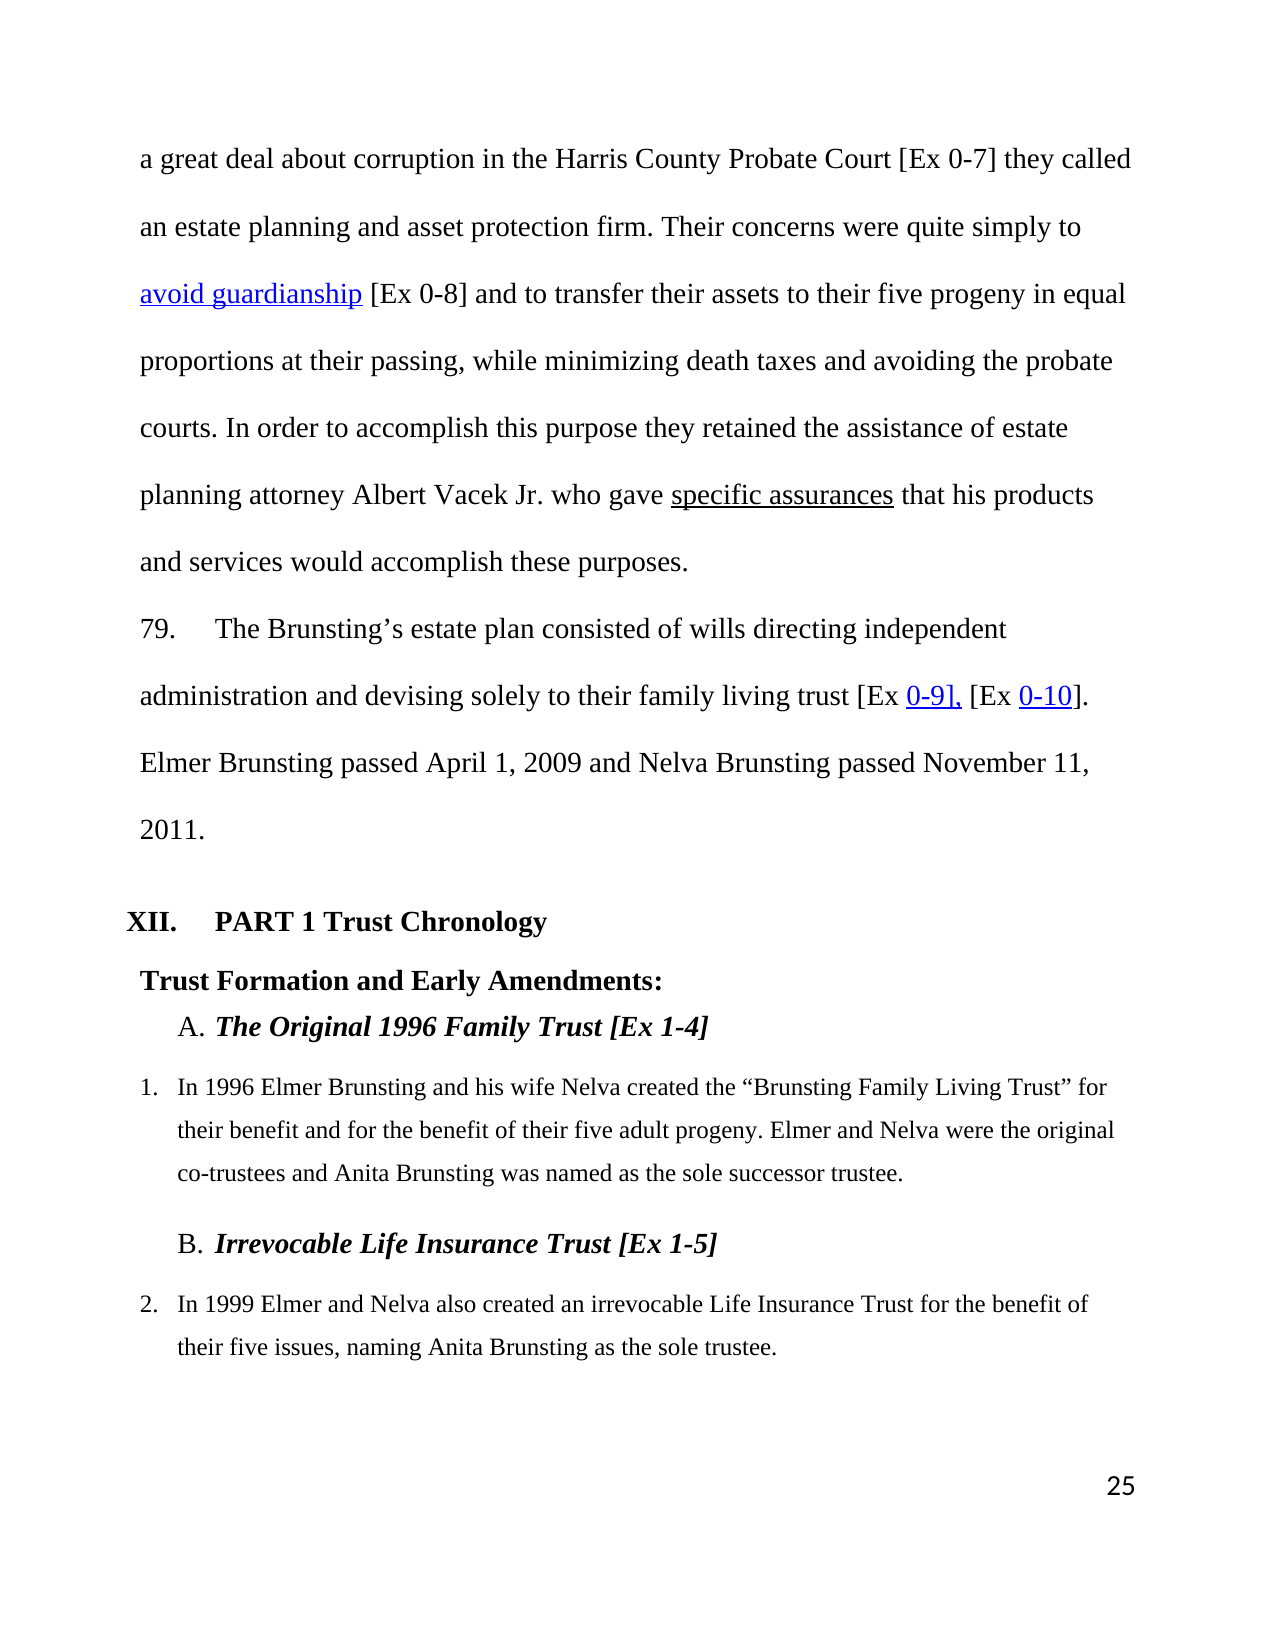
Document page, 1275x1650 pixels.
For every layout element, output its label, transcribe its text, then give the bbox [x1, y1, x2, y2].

subtitle The Original 1996 Family Trust [Ex 1-4] [177, 1009, 1135, 1043]
subtitle PART 1 Trust Chronology [139, 904, 1135, 938]
subtitle Irrevocable Life Insurance Trust [Ex 1-5] [177, 1226, 1135, 1260]
list In 1999 Elmer and Nelva also created an irrevocable Life Insurance Trust for the benefit of their five issues, naming Anita Brunsting as the sole trustee. [139, 1289, 1135, 1361]
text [139, 142, 1135, 578]
text The Brunsting’s estate plan consisted of wills directing independent administration and devising solely to their family living trust [Ex 0-9], [Ex 0-10]. Elmer Brunsting passed April 1, 2009 and Nelva Brunsting passed November 11, 2011. [139, 611, 1135, 846]
list In 1996 Elmer Brunsting and his wife Nelva created the “Brunsting Family Living Trust” for their benefit and for the benefit of their five adult progeny. Elmer and Nelva were the original co-trustees and Anita Brunsting was named as the sole successor trustee. [139, 1072, 1135, 1187]
subtitle Trust Formation and Early Amendments: [139, 963, 1135, 997]
